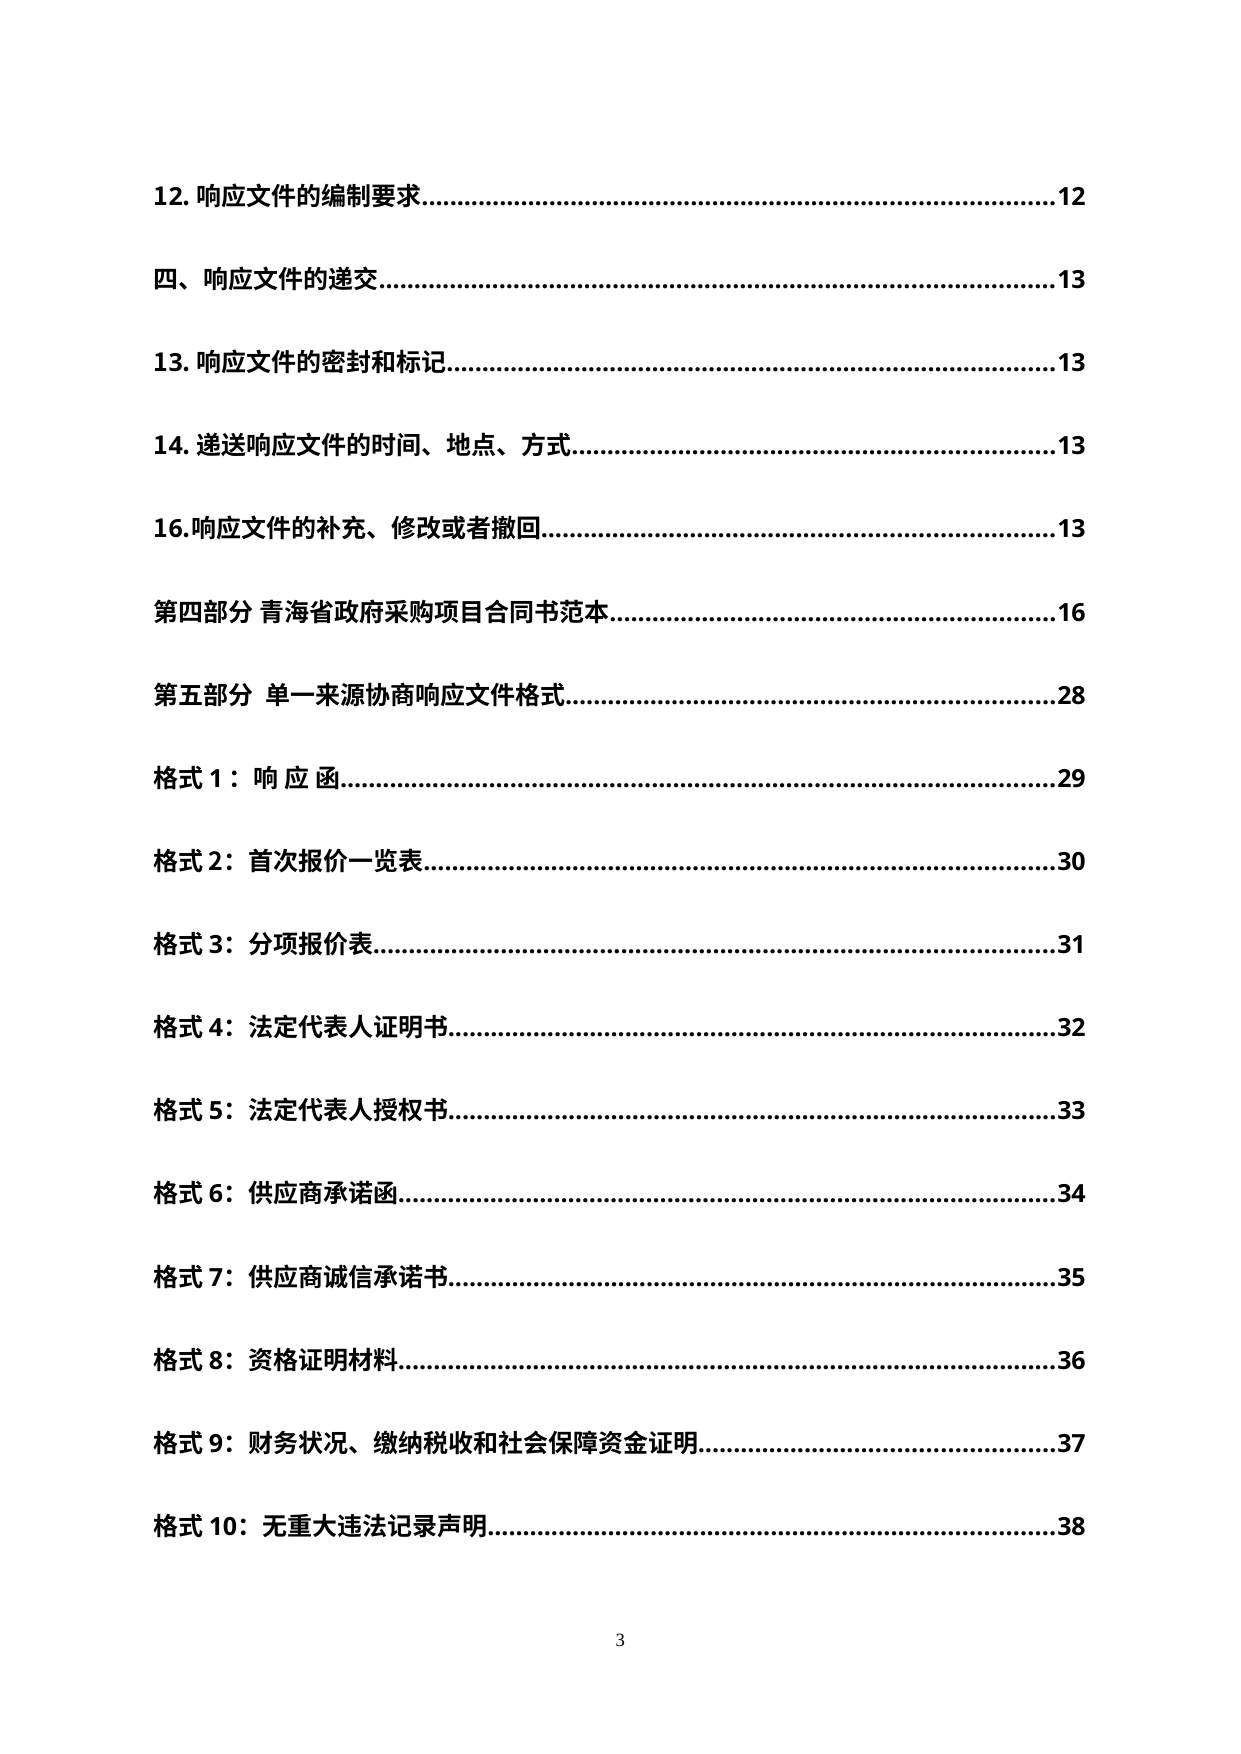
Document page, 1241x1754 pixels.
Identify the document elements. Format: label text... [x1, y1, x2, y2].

text 12. 响应文件的编制要求 12 [153, 162, 1087, 227]
text 格式10：无重大违法记录声明 38 [153, 1492, 1087, 1557]
text 13. 响应文件的密封和标记 13 [153, 328, 1087, 393]
text 14. 递送响应文件的时间、地点、方式 13 [153, 411, 1087, 476]
text 16.响应文件的补充、修改或者撤回 13 [153, 494, 1087, 559]
text 第四部分 青海省政府采购项目合同书范本 16 [153, 578, 1087, 643]
text 格式8：资格证明材料 36 [153, 1326, 1087, 1391]
text 格式7：供应商诚信承诺书 35 [153, 1243, 1087, 1308]
text 格式4：法定代表人证明书 32 [153, 993, 1087, 1058]
text 格式6：供应商承诺函 34 [153, 1159, 1087, 1224]
text 第五部分 单一来源协商响应文件格式 28 [153, 661, 1087, 726]
text 格式3：分项报价表 31 [153, 910, 1087, 975]
text 格式9：财务状况、缴纳税收和社会保障资金证明 37 [153, 1409, 1087, 1474]
text 格式1 ：响 应 函 29 [153, 744, 1087, 809]
text 格式2：首次报价一览表 30 [153, 827, 1087, 892]
text 四、响应文件的递交 13 [153, 245, 1087, 310]
text 格式5：法定代表人授权书 33 [153, 1076, 1087, 1141]
